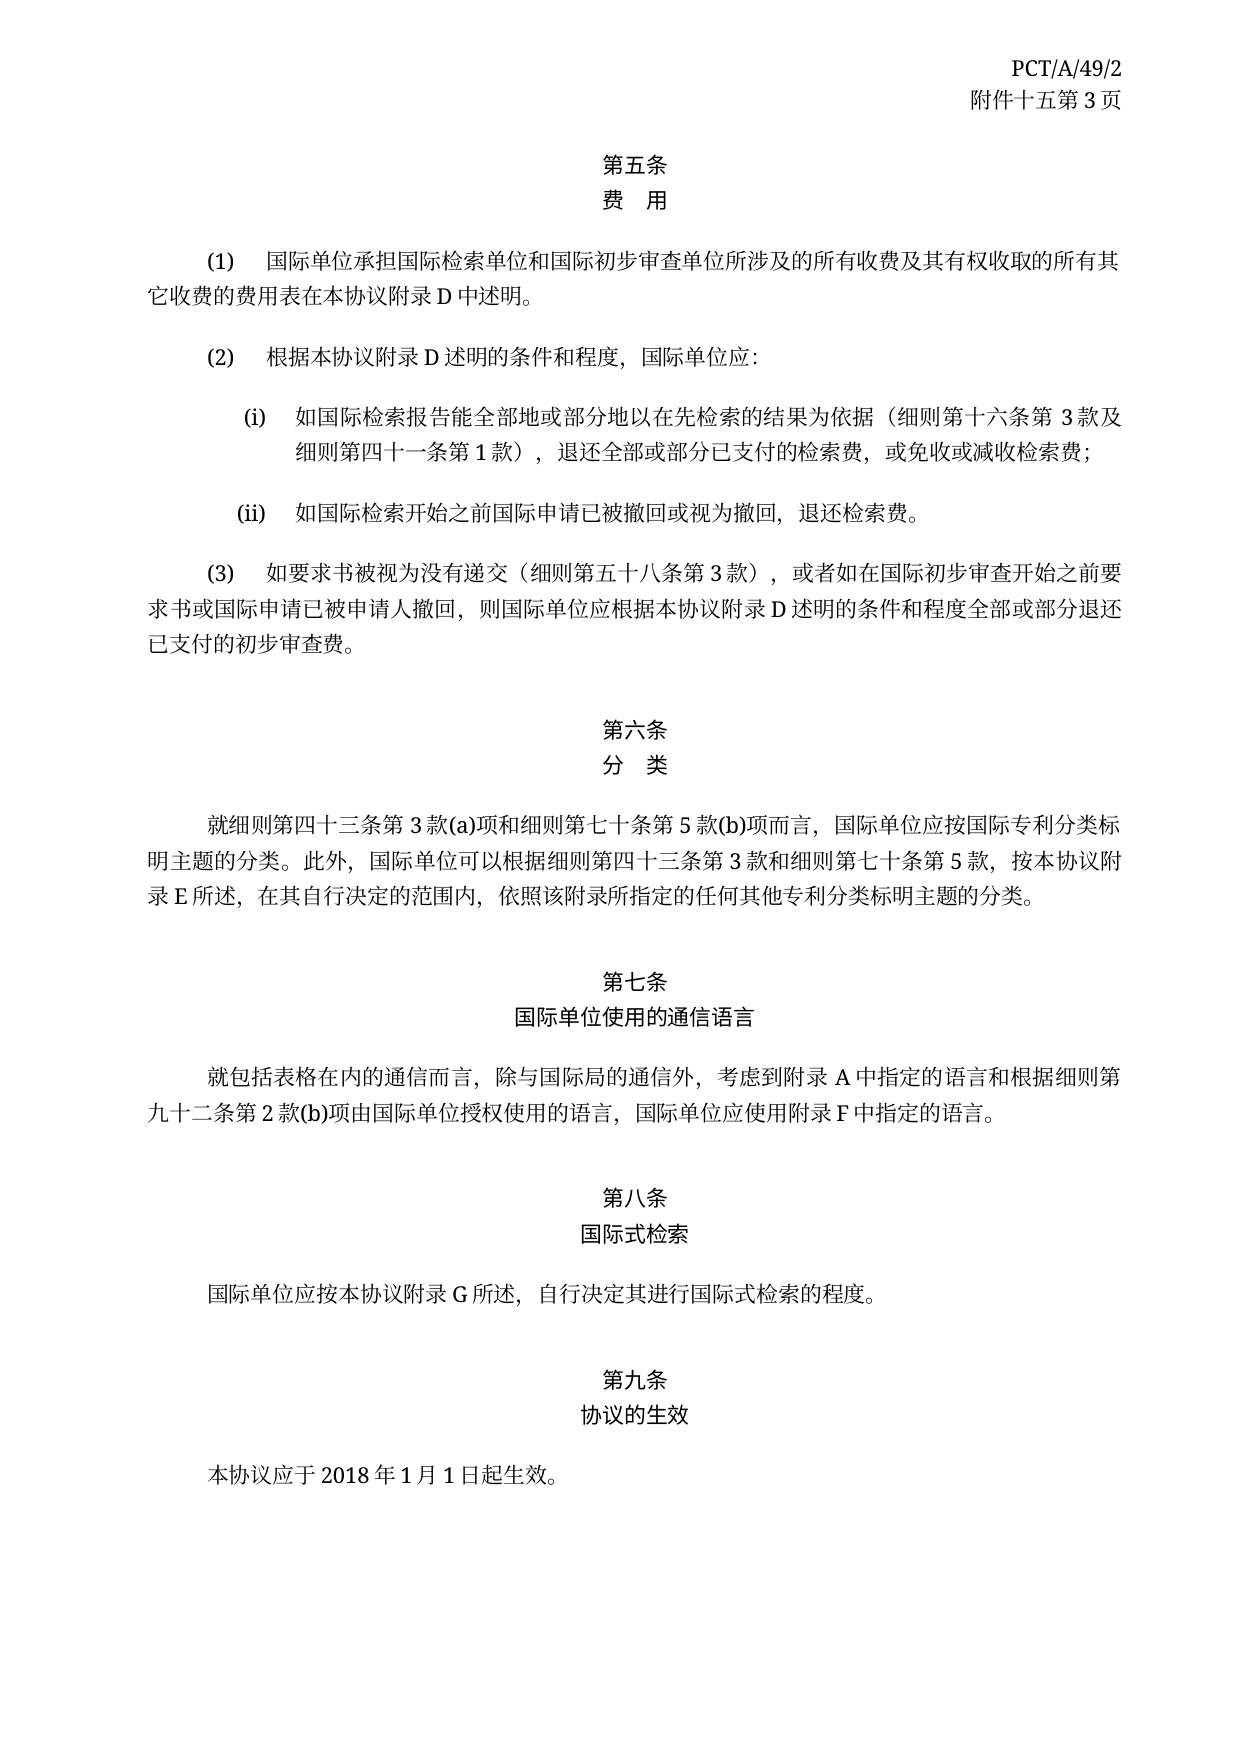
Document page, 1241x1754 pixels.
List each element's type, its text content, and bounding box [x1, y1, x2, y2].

text 国际单位应按本协议附录G所述，自行决定其进行国际式检索的程度。 [148, 1273, 1122, 1309]
text 第七条 国际单位使用的通信语言 [148, 961, 1122, 1032]
text 第八条 国际式检索 [148, 1178, 1122, 1248]
text 就细则第四十三条第3款(a)项和细则第七十条第5款(b)项而言，国际单位应按国际专利分类标明主题的分类。此外，国际单位可以根据细则第四十三条第3款和细则第七十条第5款，按本协议附录E所述，在其自行决定的范围内，依照该附录所指定的任何其他专利分类标明主题的分类。 [148, 805, 1122, 911]
text 第九条 协议的生效 [148, 1359, 1122, 1430]
text 第六条 分 类 [148, 709, 1122, 780]
text 本协议应于2018年1月1日起生效。 [148, 1455, 1122, 1490]
text 第五条 费 用 [148, 144, 1122, 215]
text (ii) 如国际检索开始之前国际申请已被撤回或视为撤回，退还检索费。 [148, 492, 1122, 528]
text (2) 根据本协议附录D述明的条件和程度，国际单位应： [148, 336, 1122, 371]
text 就包括表格在内的通信而言，除与国际局的通信外，考虑到附录A中指定的语言和根据细则第九十二条第2款(b)项由国际单位授权使用的语言，国际单位应使用附录F中指定的语言。 [148, 1057, 1122, 1128]
text (3) 如要求书被视为没有递交（细则第五十八条第3款），或者如在国际初步审查开始之前要求书或国际申请已被申请人撤回，则国际单位应根据本协议附录D述明的条件和程度全部或部分退还已支付的初步审查费。 [148, 553, 1122, 659]
text (i) 如国际检索报告能全部地或部分地以在先检索的结果为依据（细则第十六条第3款及细则第四十一条第1款），退还全部或部分已支付的检索费，或免收或减收检索费； [148, 396, 1122, 467]
text (1) 国际单位承担国际检索单位和国际初步审查单位所涉及的所有收费及其有权收取的所有其它收费的费用表在本协议附录D中述明。 [148, 240, 1122, 311]
